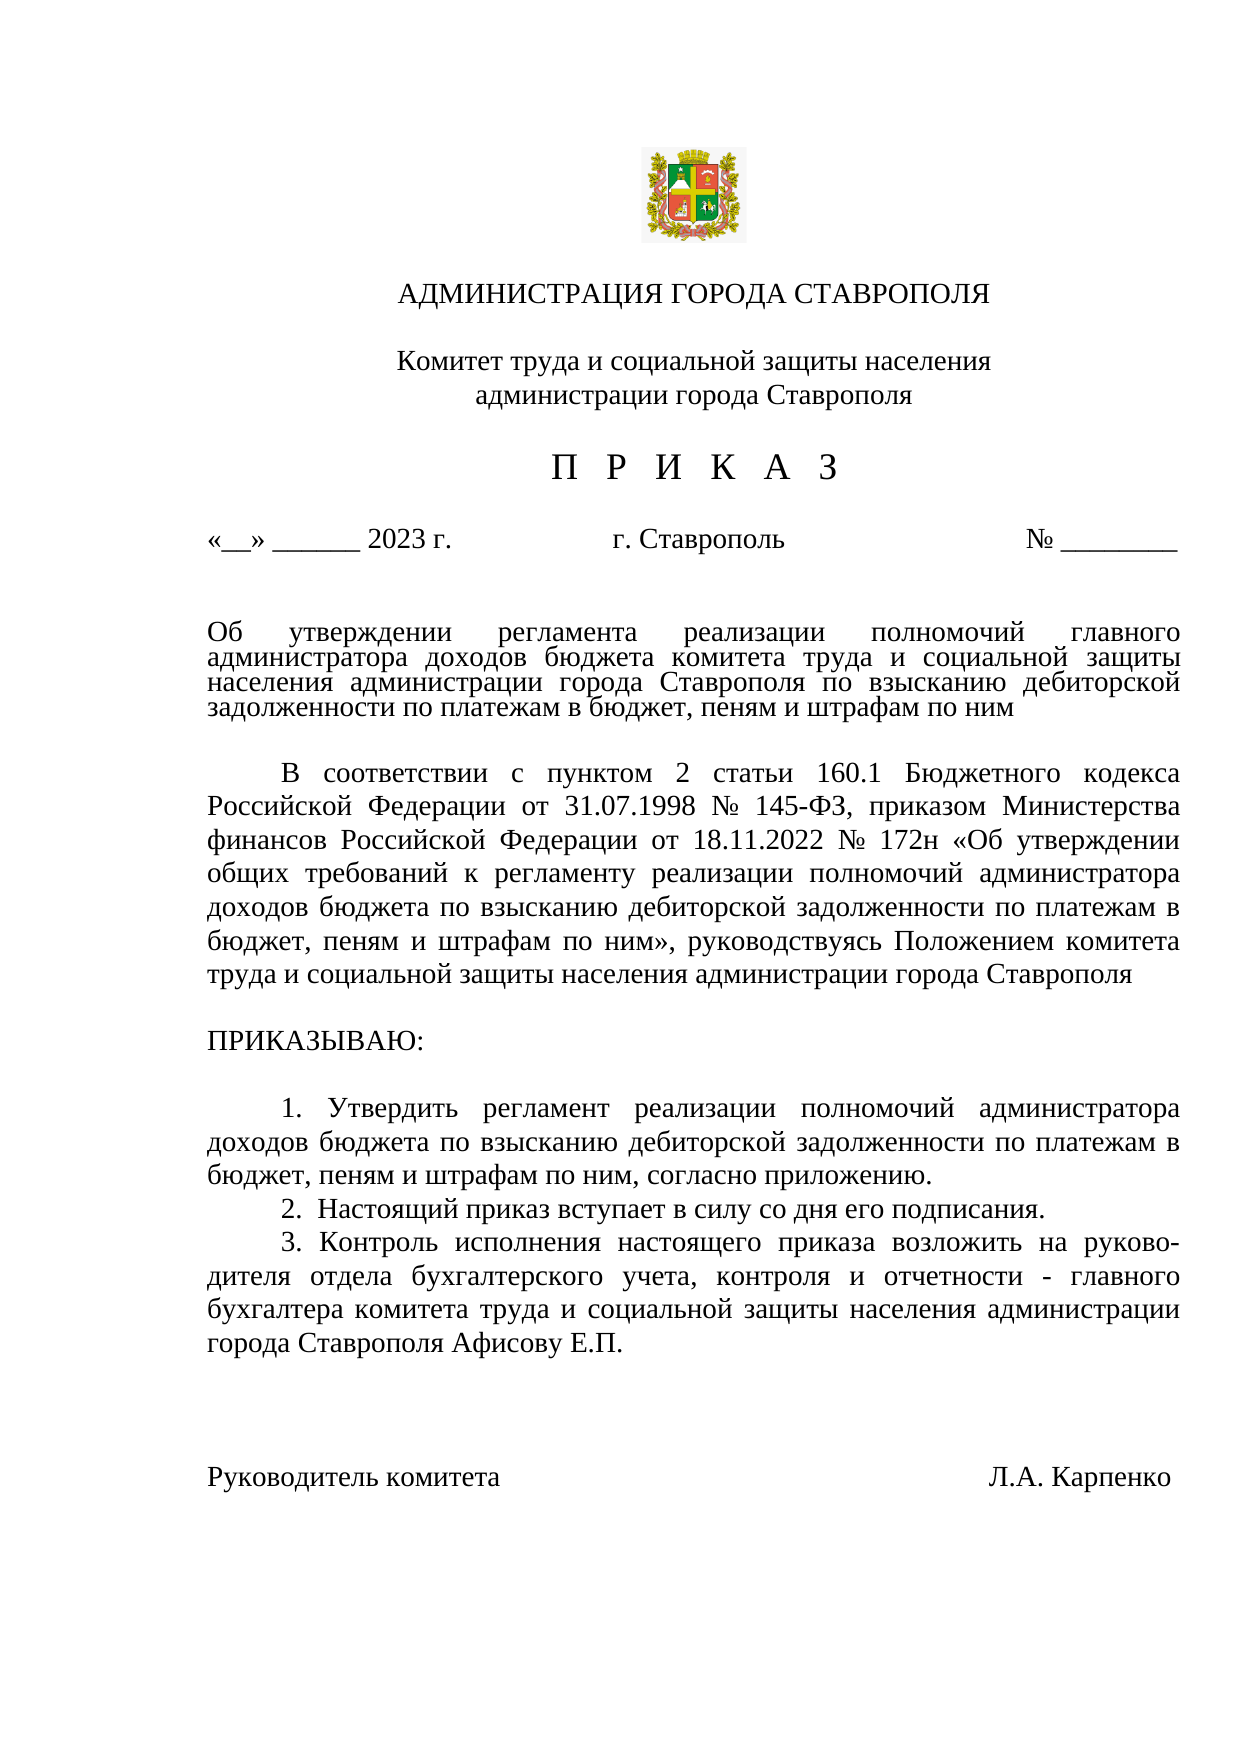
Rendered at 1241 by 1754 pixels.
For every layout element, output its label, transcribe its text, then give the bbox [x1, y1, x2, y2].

text 3. Контроль исполнения настоящего приказа возложить на руково-дителя отдела бухгалтерского учета, контроля и отчетности - главного бухгалтера комитета труда и социальной защиты населения администрации города Ставрополя Афисову Е.П. [207, 1224, 1181, 1359]
text «__» ______ 2023 г. г. Ставрополь № ________ [207, 521, 1181, 554]
text 2. Настоящий приказ вступает в силу со дня его подписания. [207, 1191, 1181, 1224]
text П Р И К А З [207, 444, 1181, 487]
text 1. Утвердить регламент реализации полномочий администратора доходов бюджета по взысканию дебиторской задолженности по платежам в бюджет, пеням и штрафам по ним, согласно приложению. [207, 1090, 1181, 1191]
text Комитет труда и социальной защиты населения [207, 343, 1181, 377]
text Об утверждении регламента реализации полномочий главного администратора доходов бюджета комитета труда и социальной защиты населения администрации города Ставрополя по взысканию дебиторской задолженности по платежам в бюджет, пеням и штрафам по ним [207, 621, 1181, 721]
text ПРИКАЗЫВАЮ: [207, 1023, 1181, 1057]
text АДМИНИСТРАЦИЯ ГОРОДА СТАВРОПОЛЯ [207, 276, 1181, 310]
text Руководитель комитета Л.А. Карпенко [207, 1459, 1181, 1493]
text администрации города Ставрополя [207, 377, 1181, 411]
text В соответствии с пунктом 2 статьи 160.1 Бюджетного кодекса Российской Федерации от 31.07.1998 № 145-ФЗ, приказом Министерства финансов Российской Федерации от 18.11.2022 № 172н «Об утверждении общих требований к регламенту реализации полномочий администратора доходов бюджета по взысканию дебиторской задолженности по платежам в бюджет, пеням и штрафам по ним», руководствуясь Положением комитета труда и социальной защиты населения администрации города Ставрополя [207, 755, 1181, 990]
picture [641, 147, 747, 243]
